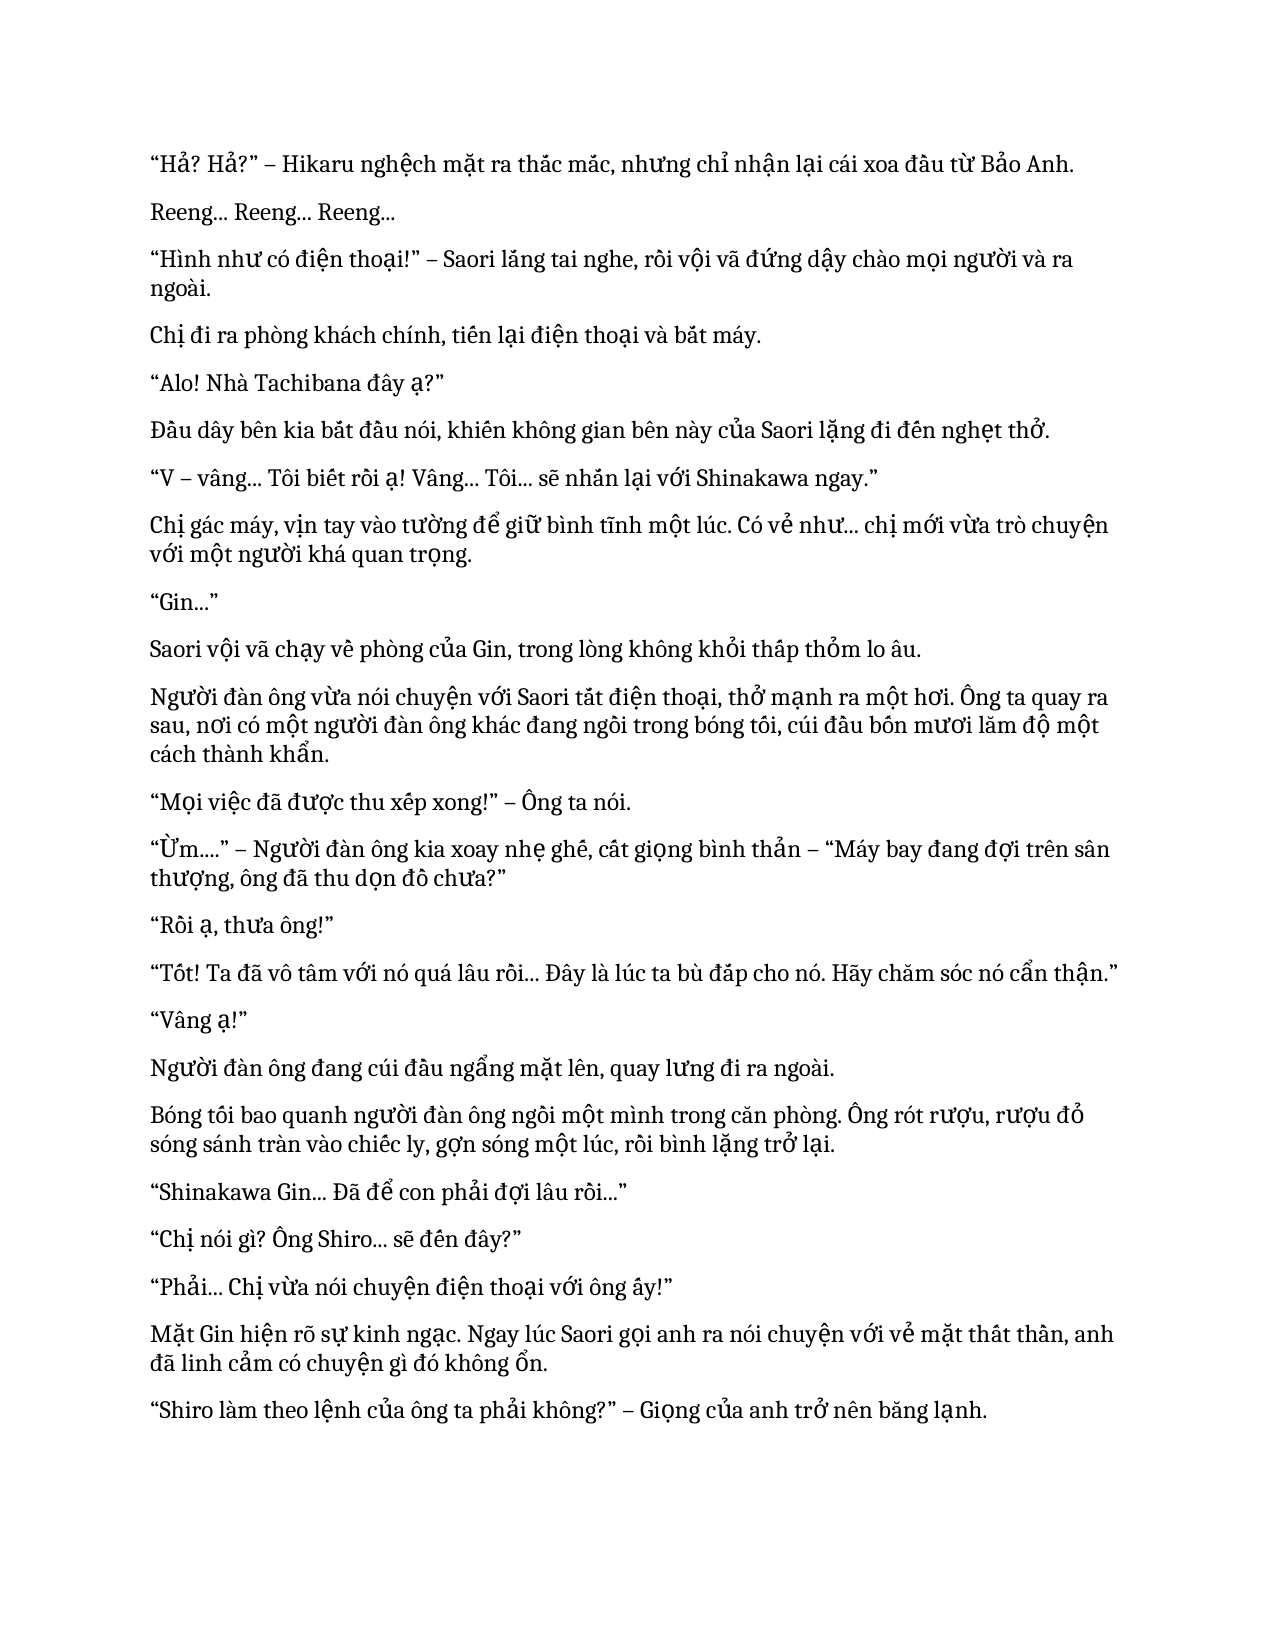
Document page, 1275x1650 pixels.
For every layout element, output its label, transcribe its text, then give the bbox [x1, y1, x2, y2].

text “Tốt! Ta đã vô tâm với nó quá lâu rồi... Đây là lúc ta bù đắp cho nó. Hãy chăm sóc nó cẩn thận.” [150, 959, 1125, 987]
text Người đàn ông đang cúi đầu ngẩng mặt lên, quay lưng đi ra ngoài. [150, 1054, 1125, 1082]
text “Chị nói gì? Ông Shiro... sẽ đến đây?” [150, 1225, 1125, 1254]
text “Mọi việc đã được thu xếp xong!” – Ông ta nói. [150, 787, 1125, 816]
text Reeng... Reeng... Reeng... [150, 197, 1125, 226]
text “Hả? Hả?” – Hikaru nghệch mặt ra thắc mắc, nhưng chỉ nhận lại cái xoa đầu từ Bảo Anh. [150, 150, 1125, 179]
text Chị đi ra phòng khách chính, tiến lại điện thoại và bắt máy. [150, 321, 1125, 350]
text Saori vội vã chạy về phòng của Gin, trong lòng không khỏi thấp thỏm lo âu. [150, 635, 1125, 664]
text Người đàn ông vừa nói chuyện với Saori tắt điện thoại, thở mạnh ra một hơi. Ông ta quay ra sau, nơi có một người đàn ông khác đang ngồi trong bóng tối, cúi đầu bốn mươi lăm độ một cách thành khẩn. [150, 682, 1125, 769]
text “Phải... Chị vừa nói chuyện điện thoại với ông ấy!” [150, 1272, 1125, 1301]
text “Shinakawa Gin... Đã để con phải đợi lâu rồi...” [150, 1177, 1125, 1206]
text “Ừm....” – Người đàn ông kia xoay nhẹ ghế, cất giọng bình thản – “Máy bay đang đợi trên sân thượng, ông đã thu dọn đồ chưa?” [150, 835, 1125, 892]
text “Alo! Nhà Tachibana đây ạ?” [150, 369, 1125, 397]
text Đầu dây bên kia bắt đầu nói, khiến không gian bên này của Saori lặng đi đến nghẹt thở. [150, 416, 1125, 445]
text “Gin...” [150, 587, 1125, 616]
text Bóng tối bao quanh người đàn ông ngồi một mình trong căn phòng. Ông rót rượu, rượu đỏ sóng sánh tràn vào chiếc ly, gợn sóng một lúc, rồi bình lặng trở lại. [150, 1101, 1125, 1159]
text “V – vâng... Tôi biết rồi ạ! Vâng... Tôi... sẽ nhắn lại với Shinakawa ngay.” [150, 464, 1125, 492]
text “Vâng ạ!” [150, 1006, 1125, 1035]
text “Shiro làm theo lệnh của ông ta phải không?” – Giọng của anh trở nên băng lạnh. [150, 1396, 1125, 1425]
text “Rồi ạ, thưa ông!” [150, 911, 1125, 940]
text Mặt Gin hiện rõ sự kinh ngạc. Ngay lúc Saori gọi anh ra nói chuyện với vẻ mặt thất thần, anh đã linh cảm có chuyện gì đó không ổn. [150, 1320, 1125, 1377]
text Chị gác máy, vịn tay vào tường để giữ bình tĩnh một lúc. Có vẻ như... chị mới vừa trò chuyện với một người khá quan trọng. [150, 511, 1125, 569]
text “Hình như có điện thoại!” – Saori lắng tai nghe, rồi vội vã đứng dậy chào mọi người và ra ngoài. [150, 245, 1125, 302]
